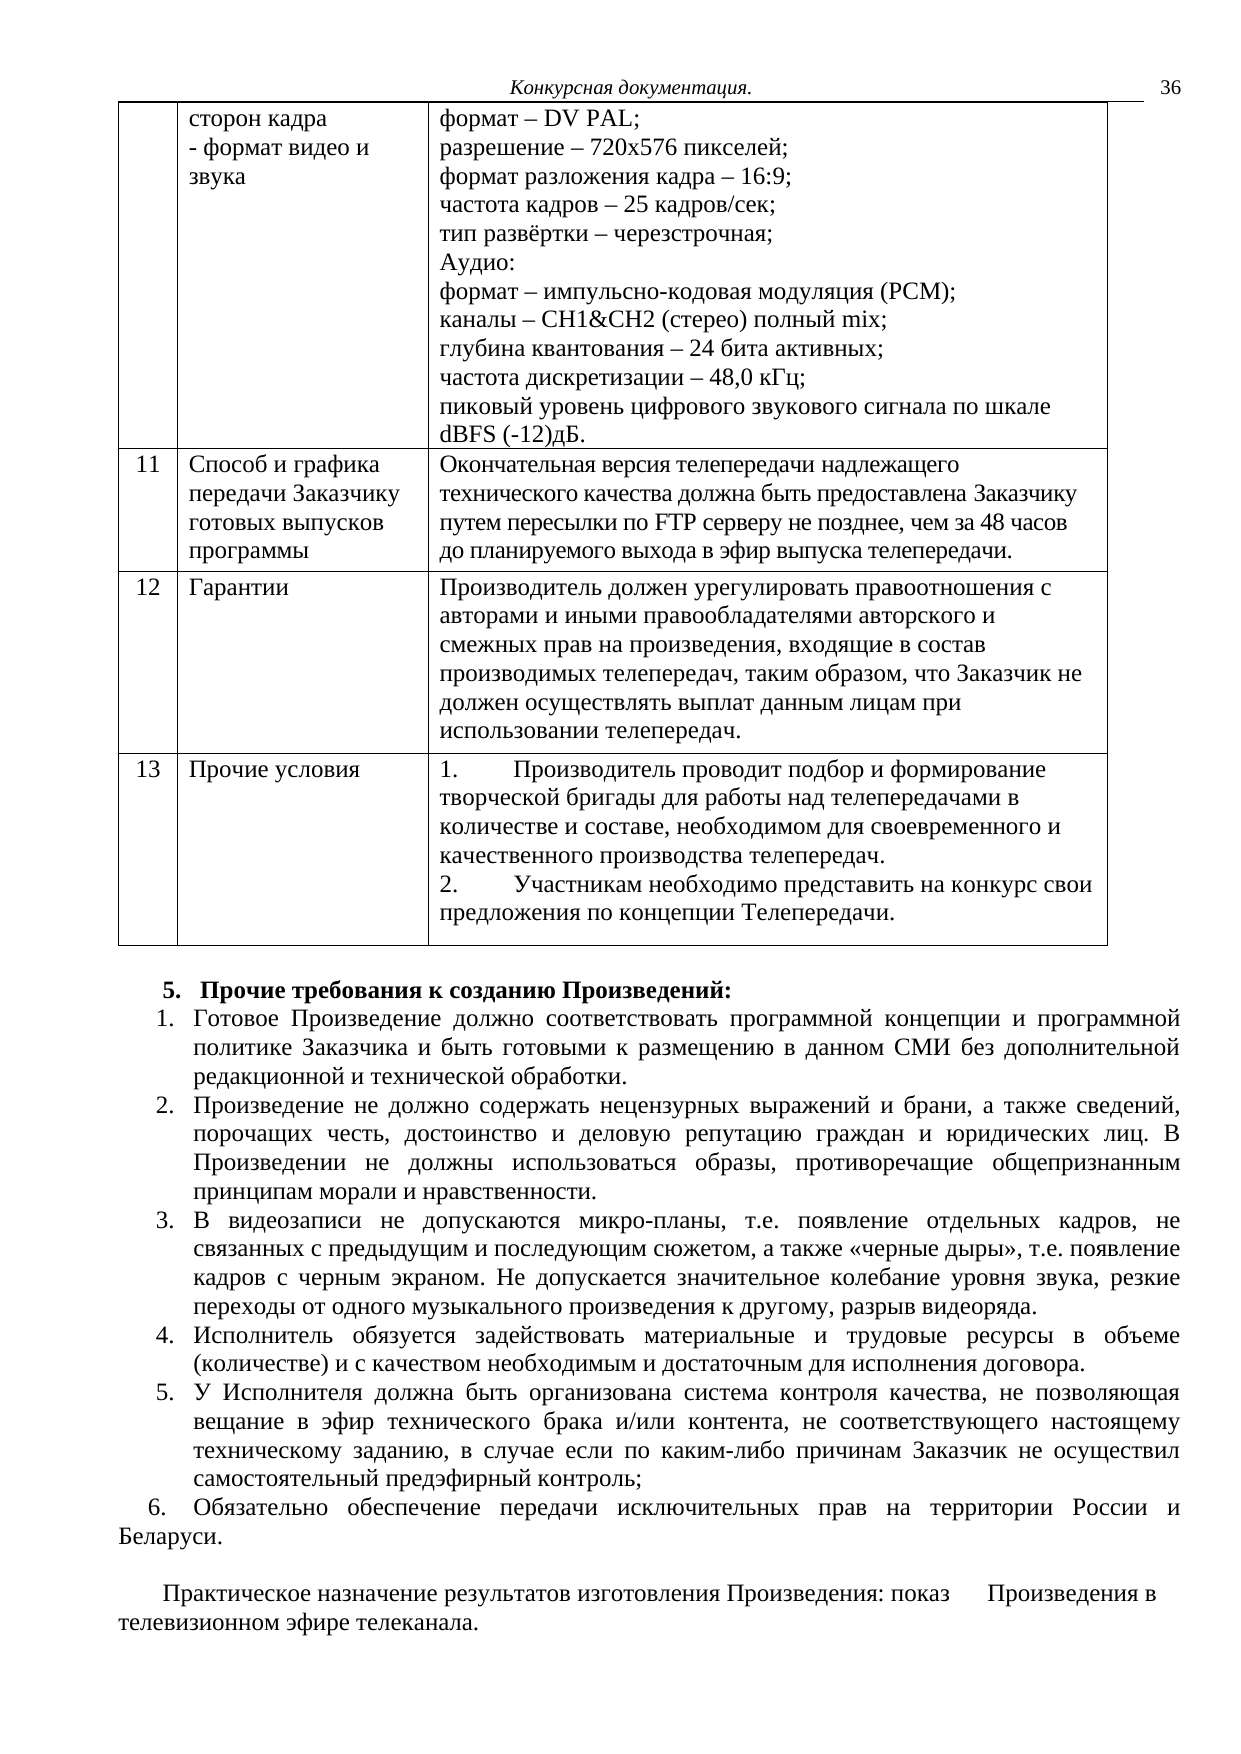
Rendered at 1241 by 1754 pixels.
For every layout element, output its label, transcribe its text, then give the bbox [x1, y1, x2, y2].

text Практическое назначение результатов изготовления Произведения: показ Произведения в телевизионном эфире телеканала. [118, 1578, 1181, 1636]
list У Исполнителя должна быть организована система контроля качества, не позволяющая вещание в эфир технического брака и/или контента, не соответствующего настоящему техническому заданию, в случае если по каким-либо причинам Заказчик не осуществил самостоятельный предэфирный контроль; [156, 1377, 1181, 1492]
table_cell Технические параметры видеозаписи: -соотношение сторон кадра - формат видео и звука [178, 103, 428, 448]
table_cell Гарантии [178, 572, 428, 753]
table_cell 12 [119, 572, 177, 753]
table_cell 10 [119, 103, 177, 448]
list Готовое Произведение должно соответствовать программной концепции и программной политике Заказчика и быть готовыми к размещению в данном СМИ без дополнительной редакционной и технической обработки. [156, 1003, 1181, 1090]
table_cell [429, 103, 1107, 448]
list Прочие требования к созданию Произведений: [162, 975, 1181, 1003]
table_cell Окончательная версия телепередачи надлежащего технического качества должна быть предоставлена Заказчику путем пересылки по FTP серверу не позднее, чем за 48 часов до планируемого выхода в эфир выпуска телепередачи. [429, 449, 1107, 571]
list Исполнитель обязуется задействовать материальные и трудовые ресурсы в объеме (количестве) и с качеством необходимым и достаточным для исполнения договора. [156, 1320, 1181, 1377]
table_cell Прочие условия [178, 754, 428, 945]
table_cell Способ и графика передачи Заказчику готовых выпусков программы [178, 449, 428, 571]
list В видеозаписи не допускаются микро-планы, т.е. появление отдельных кадров, не связанных с предыдущим и последующим сюжетом, а также «черные дыры», т.е. появление кадров с черным экраном. Не допускается значительное колебание уровня звука, резкие переходы от одного музыкального произведения к другому, разрыв видеоряда. [156, 1205, 1181, 1320]
table_cell 13 [119, 754, 177, 945]
table_cell 11 [119, 449, 177, 571]
list Произведение не должно содержать нецензурных выражений и брани, а также сведений, порочащих честь, достоинство и деловую репутацию граждан и юридических лиц. В Произведении не должны использоваться образы, противоречащие общепризнанным принципам морали и нравственности. [156, 1090, 1181, 1205]
table_cell Производитель должен урегулировать правоотношения с авторами и иными правообладателями авторского и смежных прав на произведения, входящие в состав производимых телепередач, таким образом, что Заказчик не должен осуществлять выплат данным лицам при использовании телепередач. [429, 572, 1107, 753]
list Обязательно обеспечение передачи исключительных прав на территории России и Беларуси. [118, 1492, 1181, 1550]
table_cell 1. Производитель проводит подбор и формирование творческой бригады для работы над телепередачами в количестве и составе, необходимом для своевременного и качественного производства телепередач. 2. Участникам необходимо представить на конкурс свои предложения по концепции Телепередачи. [429, 754, 1107, 945]
